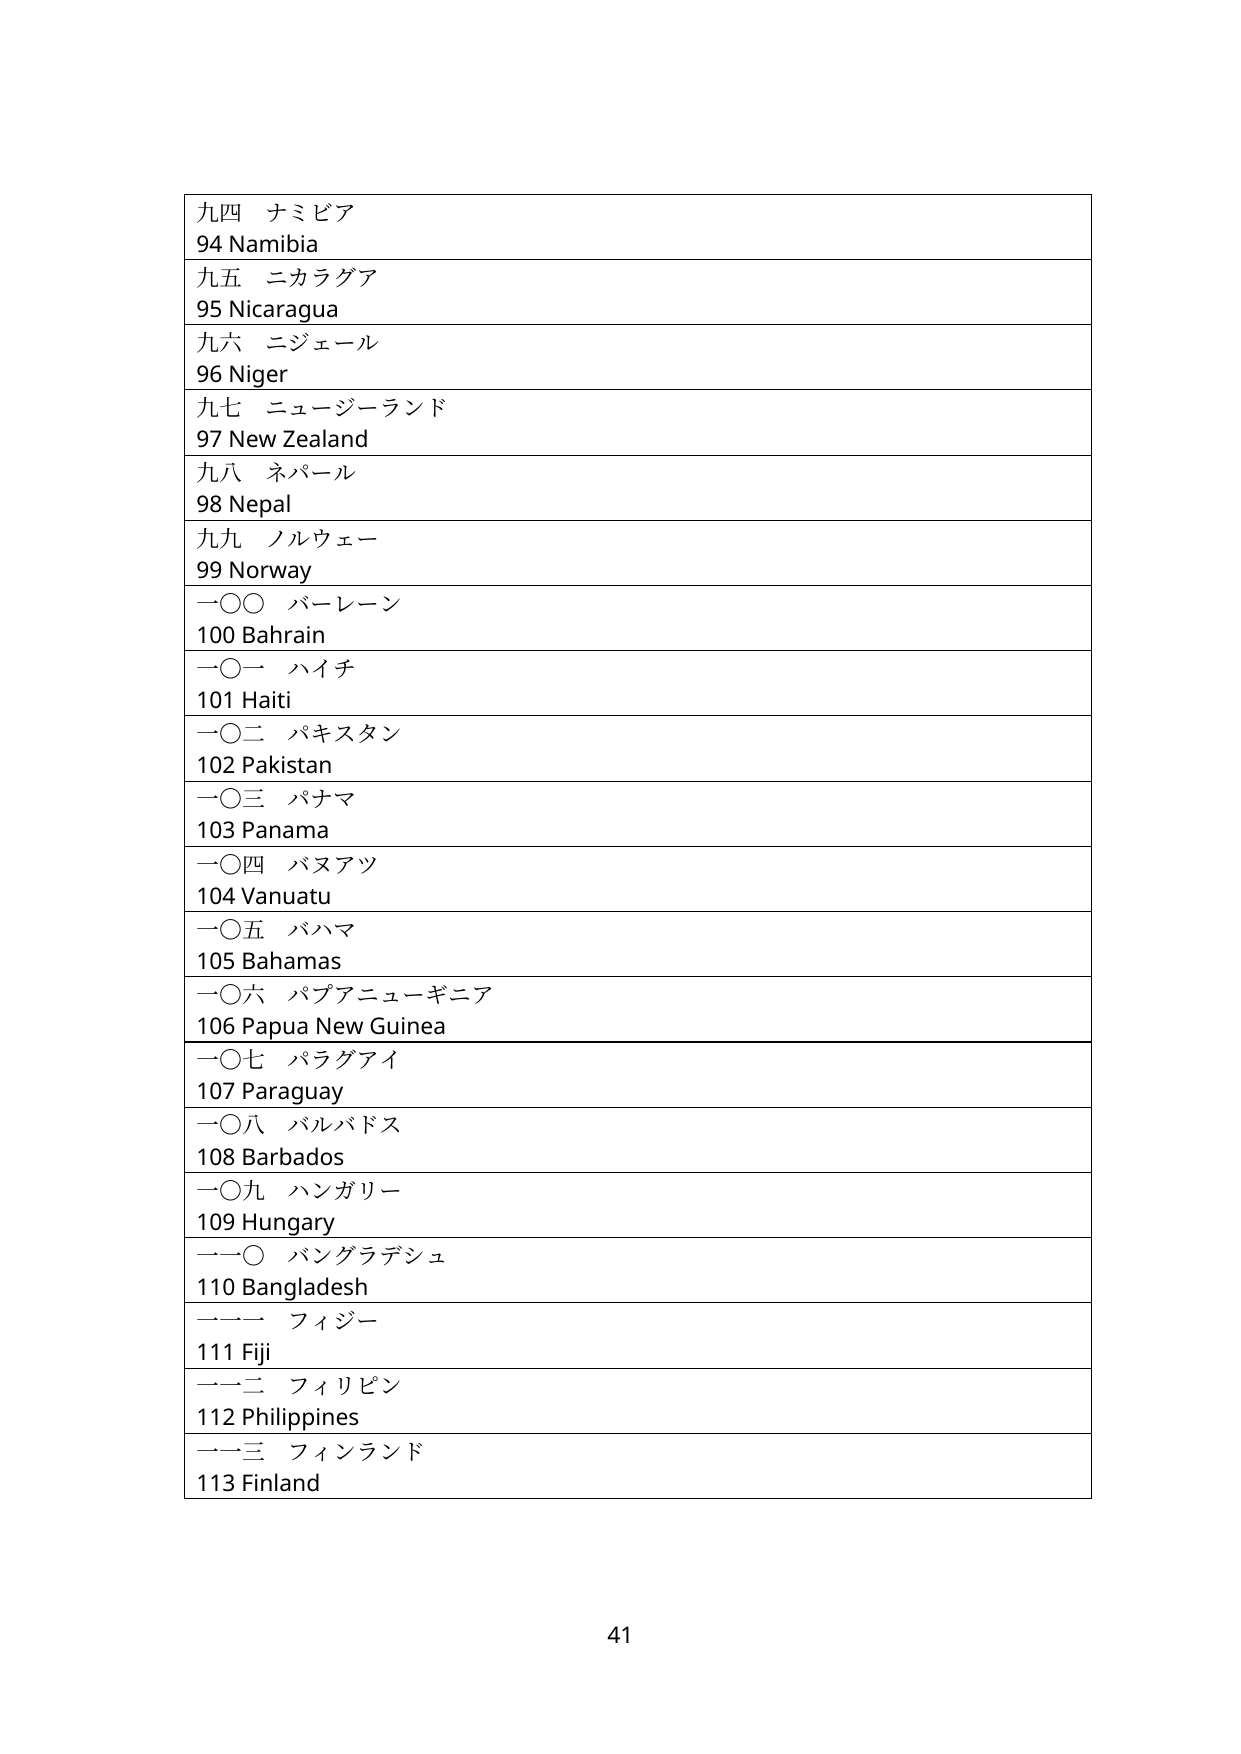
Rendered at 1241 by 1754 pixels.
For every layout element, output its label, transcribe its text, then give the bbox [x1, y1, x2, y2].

table_cell 一〇九 ハンガリー 109 Hungary [185, 1173, 1091, 1237]
table_cell 九八 ネパール 98 Nepal [185, 456, 1091, 520]
table_cell 九四 ナミビア 94 Namibia [185, 195, 1091, 259]
table_cell 九七 ニュージーランド 97 New Zealand [185, 390, 1091, 454]
table_cell 一一二 フィリピン 112 Philippines [185, 1369, 1091, 1433]
table_cell 一〇〇 バーレーン 100 Bahrain [185, 586, 1091, 650]
table_cell 一〇四 バヌアツ 104 Vanuatu [185, 847, 1091, 911]
table_cell 一〇六 パプアニューギニア 106 Papua New Guinea [185, 977, 1091, 1041]
table_cell 一〇五 バハマ 105 Bahamas [185, 912, 1091, 976]
table_cell 一〇二 パキスタン 102 Pakistan [185, 716, 1091, 781]
table_cell 九九 ノルウェー 99 Norway [185, 521, 1091, 585]
table_cell 一〇三 パナマ 103 Panama [185, 782, 1091, 846]
table_cell 一一〇 バングラデシュ 110 Bangladesh [185, 1238, 1091, 1302]
table_cell 九六 ニジェール 96 Niger [185, 325, 1091, 389]
table_cell 一一一 フィジー 111 Fiji [185, 1303, 1091, 1367]
table_cell 一〇七 パラグアイ 107 Paraguay [185, 1043, 1091, 1107]
table_cell 一一三 フィンランド 113 Finland [185, 1434, 1091, 1498]
table_cell 一〇八 バルバドス 108 Barbados [185, 1108, 1091, 1172]
table_cell 九五 ニカラグア 95 Nicaragua [185, 260, 1091, 324]
table_cell 一〇一 ハイチ 101 Haiti [185, 651, 1091, 715]
